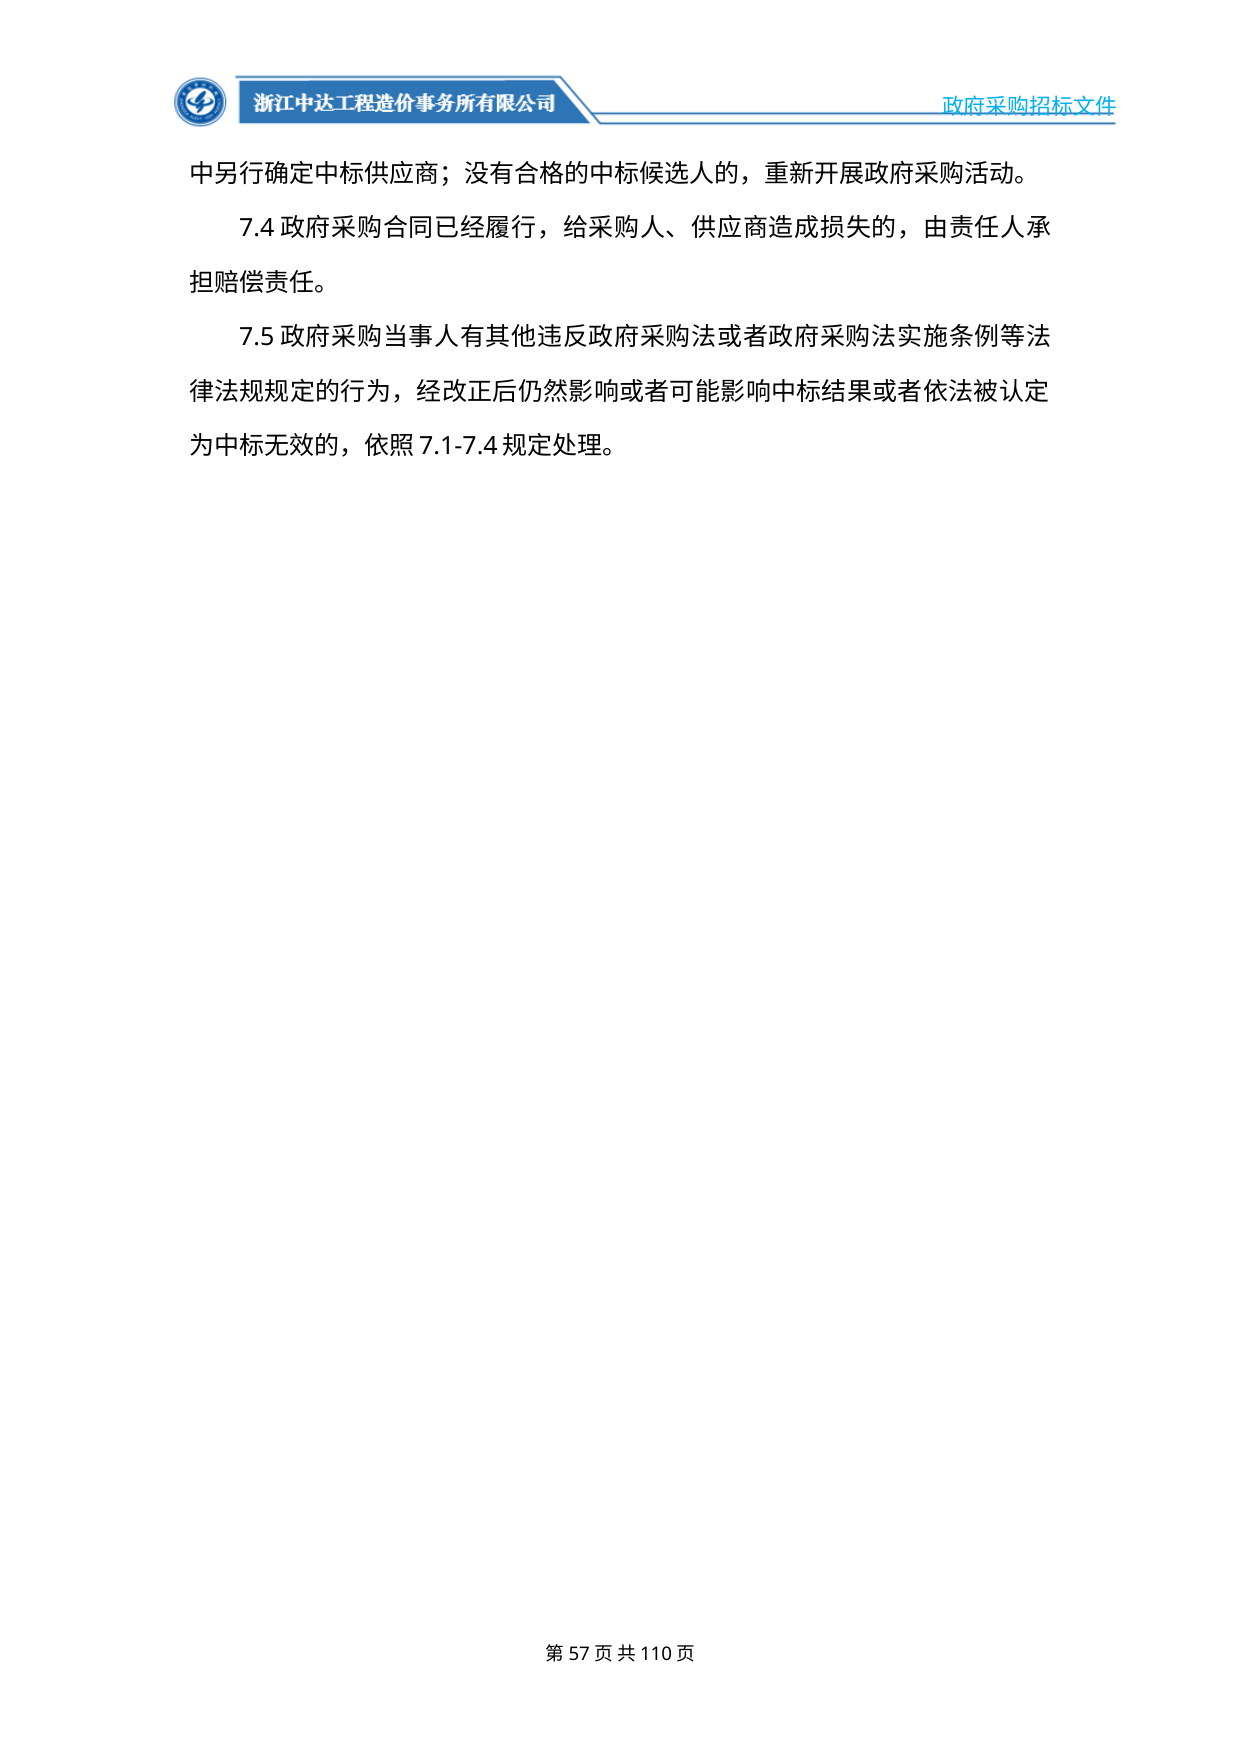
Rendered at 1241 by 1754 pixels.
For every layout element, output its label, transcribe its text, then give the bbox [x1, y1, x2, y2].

text 7.5政府采购当事人有其他违反政府采购法或者政府采购法实施条例等法律法规规定的行为，经改正后仍然影响或者可能影响中标结果或者依法被认定为中标无效的，依照7.1-7.4规定处理。 [189, 317, 1051, 462]
text 7.4政府采购合同已经履行，给采购人、供应商造成损失的，由责任人承担赔偿责任。 [189, 208, 1051, 298]
picture [171, 60, 1141, 143]
text 7.3政府采购合同已签订但尚未履行的，撤销合同，从合格的中标候选人中另行确定中标供应商；没有合格的中标候选人的，重新开展政府采购活动。 [189, 153, 1051, 190]
